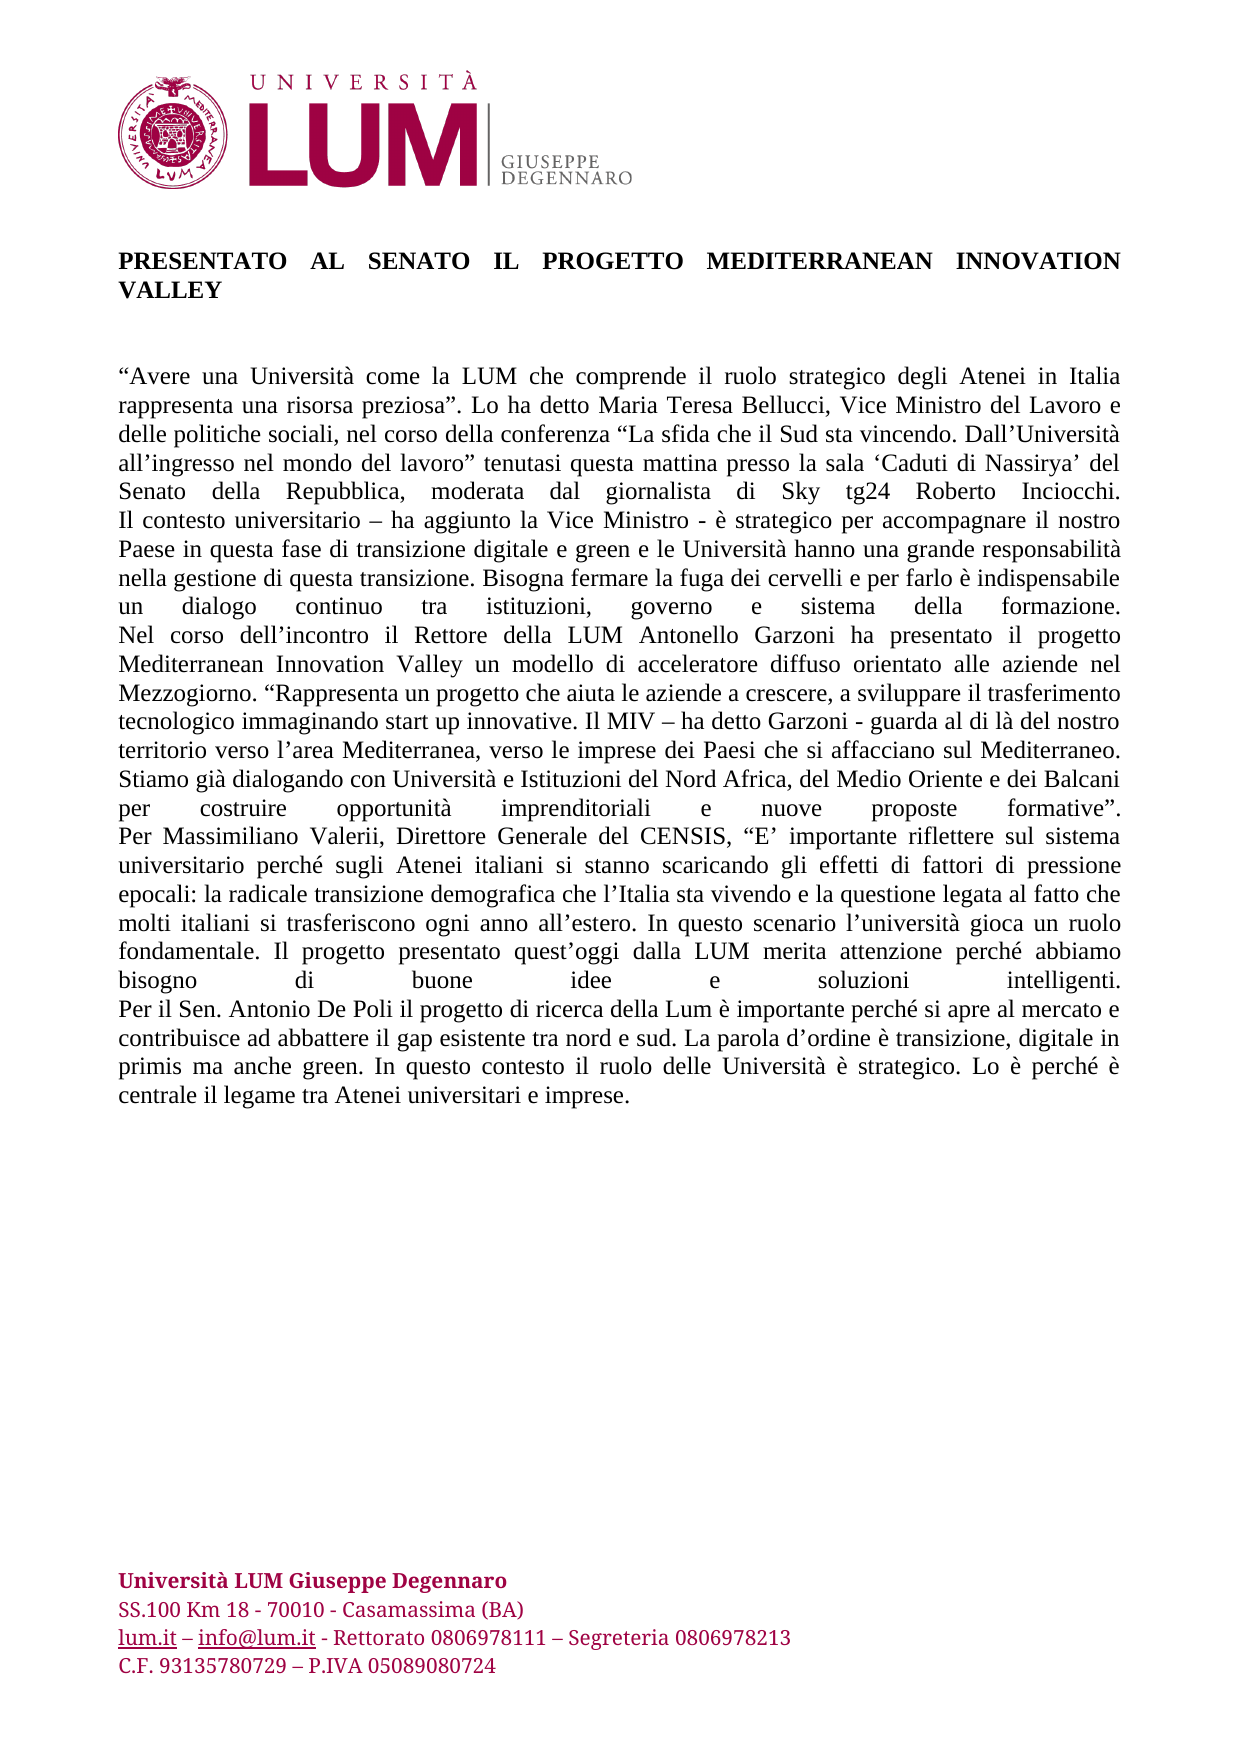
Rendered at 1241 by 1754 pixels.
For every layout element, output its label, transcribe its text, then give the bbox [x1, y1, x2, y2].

picture [118, 70, 632, 189]
text PRESENTATO AL SENATO IL PROGETTO MEDITERRANEAN INNOVATION VALLEY [118, 246, 1122, 304]
text “Avere una Università come la LUM che comprende il ruolo strategico degli Atenei in Italia rappresenta una risorsa preziosa”. Lo ha detto Maria Teresa Bellucci, Vice Ministro del Lavoro e delle politiche sociali, nel corso della conferenza “La sfida che il Sud sta vincendo. Dall’Università all’ingresso nel mondo del lavoro” tenutasi questa mattina presso la sala ‘Caduti di Nassirya’ del Senato della Repubblica, moderata dal giornalista di Sky tg24 Roberto Inciocchi. Il contesto universitario – ha aggiunto la Vice Ministro - è strategico per accompagnare il nostro Paese in questa fase di transizione digitale e green e le Università hanno una grande responsabilità nella gestione di questa transizione. Bisogna fermare la fuga dei cervelli e per farlo è indispensabile un dialogo continuo tra istituzioni, governo e sistema della formazione. Nel corso dell’incontro il Rettore della LUM Antonello Garzoni ha presentato il progetto Mediterranean Innovation Valley un modello di acceleratore diffuso orientato alle aziende nel Mezzogiorno. “Rappresenta un progetto che aiuta le aziende a crescere, a sviluppare il trasferimento tecnologico immaginando start up innovative. Il MIV – ha detto Garzoni - guarda al di là del nostro territorio verso l’area Mediterranea, verso le imprese dei Paesi che si affacciano sul Mediterraneo. Stiamo già dialogando con Università e Istituzioni del Nord Africa, del Medio Oriente e dei Balcani per costruire opportunità imprenditoriali e nuove proposte formative”. Per Massimiliano Valerii, Direttore Generale del CENSIS, “E’ importante riflettere sul sistema universitario perché sugli Atenei italiani si stanno scaricando gli effetti di fattori di pressione epocali: la radicale transizione demografica che l’Italia sta vivendo e la questione legata al fatto che molti italiani si trasferiscono ogni anno all’estero. In questo scenario l’università gioca un ruolo fondamentale. Il progetto presentato quest’oggi dalla LUM merita attenzione perché abbiamo bisogno di buone idee e soluzioni intelligenti. Per il Sen. Antonio De Poli il progetto di ricerca della Lum è importante perché si apre al mercato e contribuisce ad abbattere il gap esistente tra nord e sud. La parola d’ordine è transizione, digitale in primis ma anche green. In questo contesto il ruolo delle Università è strategico. Lo è perché è centrale il legame tra Atenei universitari e imprese. [118, 361, 1122, 1109]
